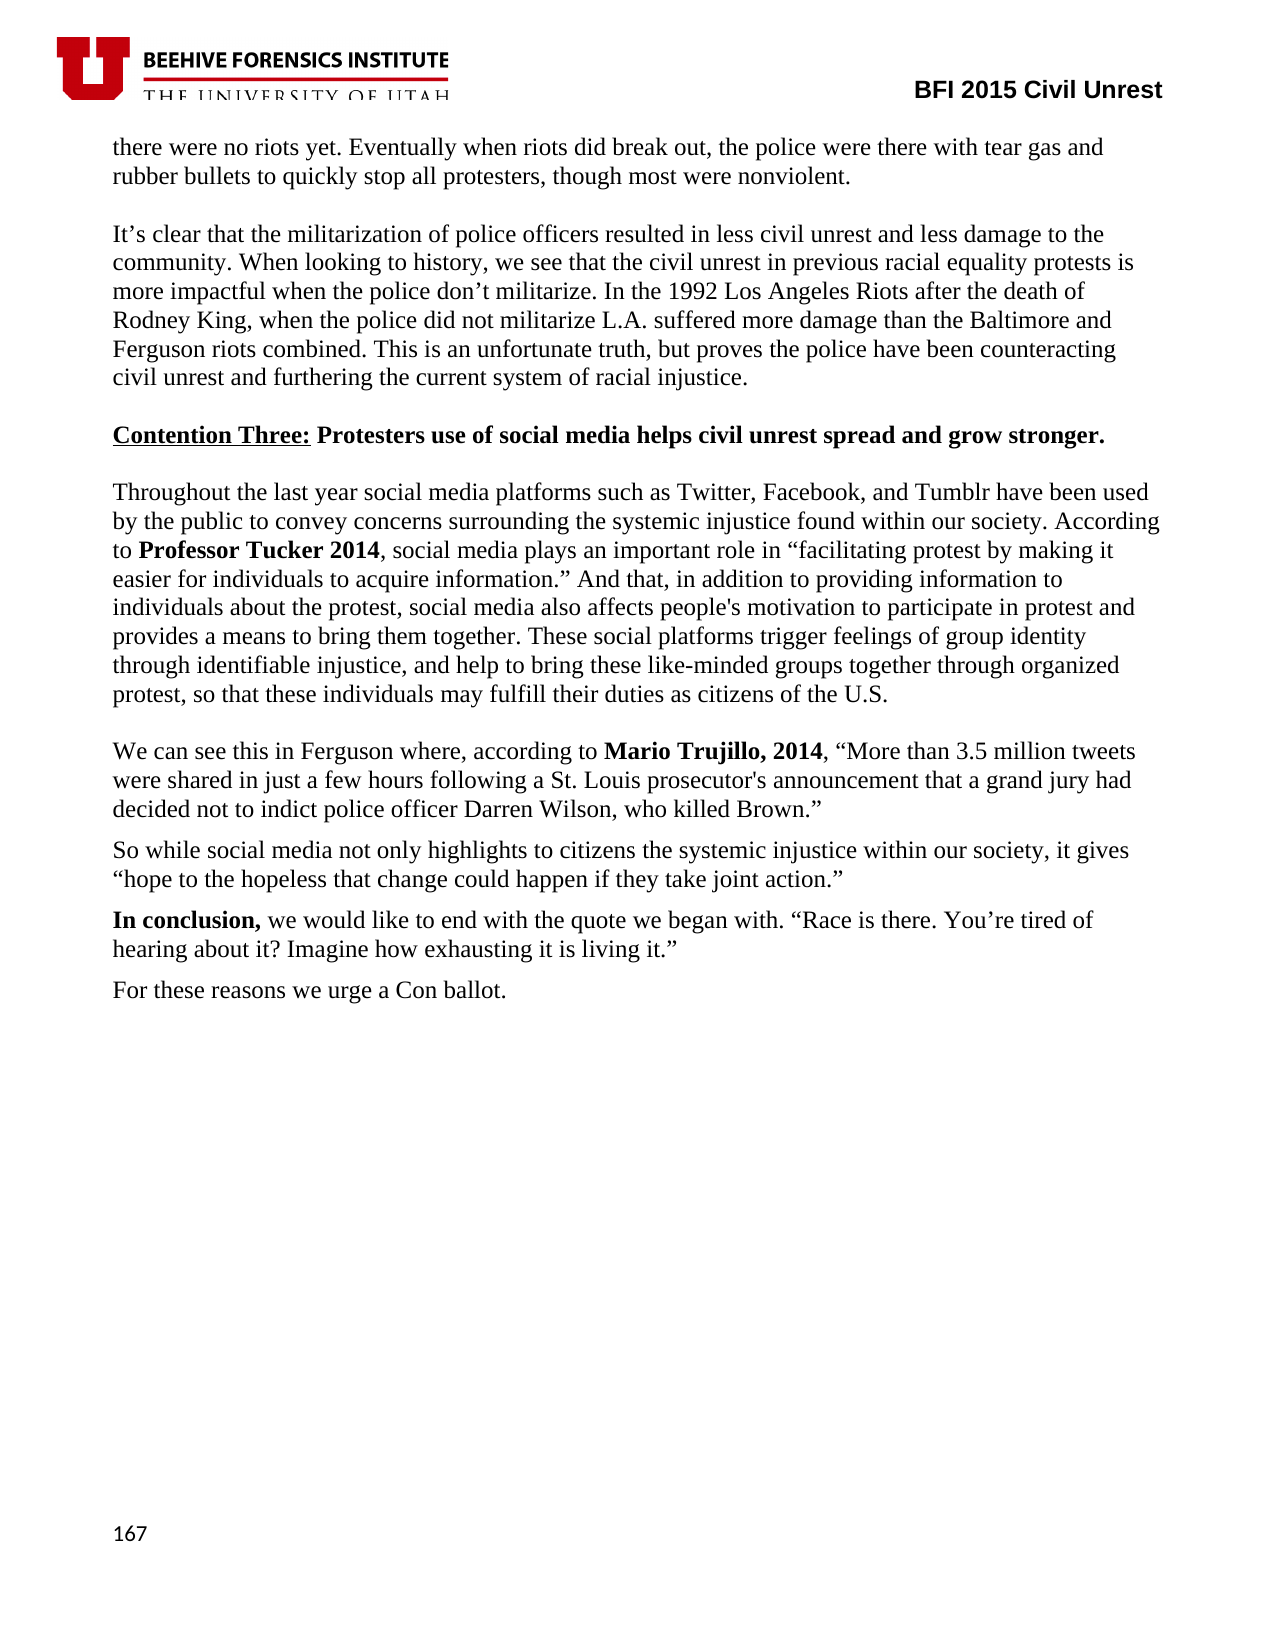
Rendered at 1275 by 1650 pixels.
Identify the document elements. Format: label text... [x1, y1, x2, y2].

text We can see this in Ferguson where, according to Mario Trujillo, 2014, “More than 3.5 million tweets were shared in just a few hours following a St. Louis prosecutor's announcement that a grand jury had decided not to indict police officer Darren Wilson, who killed Brown.” [112, 736, 1162, 822]
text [112, 132, 1162, 190]
text Throughout the last year social media platforms such as Twitter, Facebook, and Tumblr have been used by the public to convey concerns surrounding the systemic injustice found within our society. According to Professor Tucker 2014, social media plays an important role in “facilitating protest by making it easier for individuals to acquire information.” And that, in addition to providing information to individuals about the protest, social media also affects people's motivation to participate in protest and provides a means to bring them together. These social platforms trigger feelings of group identity through identifiable injustice, and help to bring these like-minded groups together through organized protest, so that these individuals may fulfill their duties as citizens of the U.S. [112, 477, 1162, 707]
text Contention Three: Protesters use of social media helps civil unrest spread and grow stronger. [112, 420, 1162, 449]
text In conclusion, we would like to end with the quote we began with. “Race is there. You’re tired of hearing about it? Imagine how exhausting it is living it.” [112, 905, 1162, 962]
picture [56, 37, 449, 100]
text It’s clear that the militarization of police officers resulted in less civil unrest and less damage to the community. When looking to history, we see that the civil unrest in previous racial equality protests is more impactful when the police don’t militarize. In the 1992 Los Angeles Riots after the death of Rodney King, when the police did not militarize L.A. suffered more damage than the Baltimore and Ferguson riots combined. This is an unfortunate truth, but proves the police have been counteracting civil unrest and furthering the current system of racial injustice. [112, 219, 1162, 391]
text So while social media not only highlights to citizens the systemic injustice within our society, it gives “hope to the hopeless that change could happen if they take joint action.” [112, 835, 1162, 892]
text For these reasons we urge a Con ballot. [112, 975, 1162, 1004]
